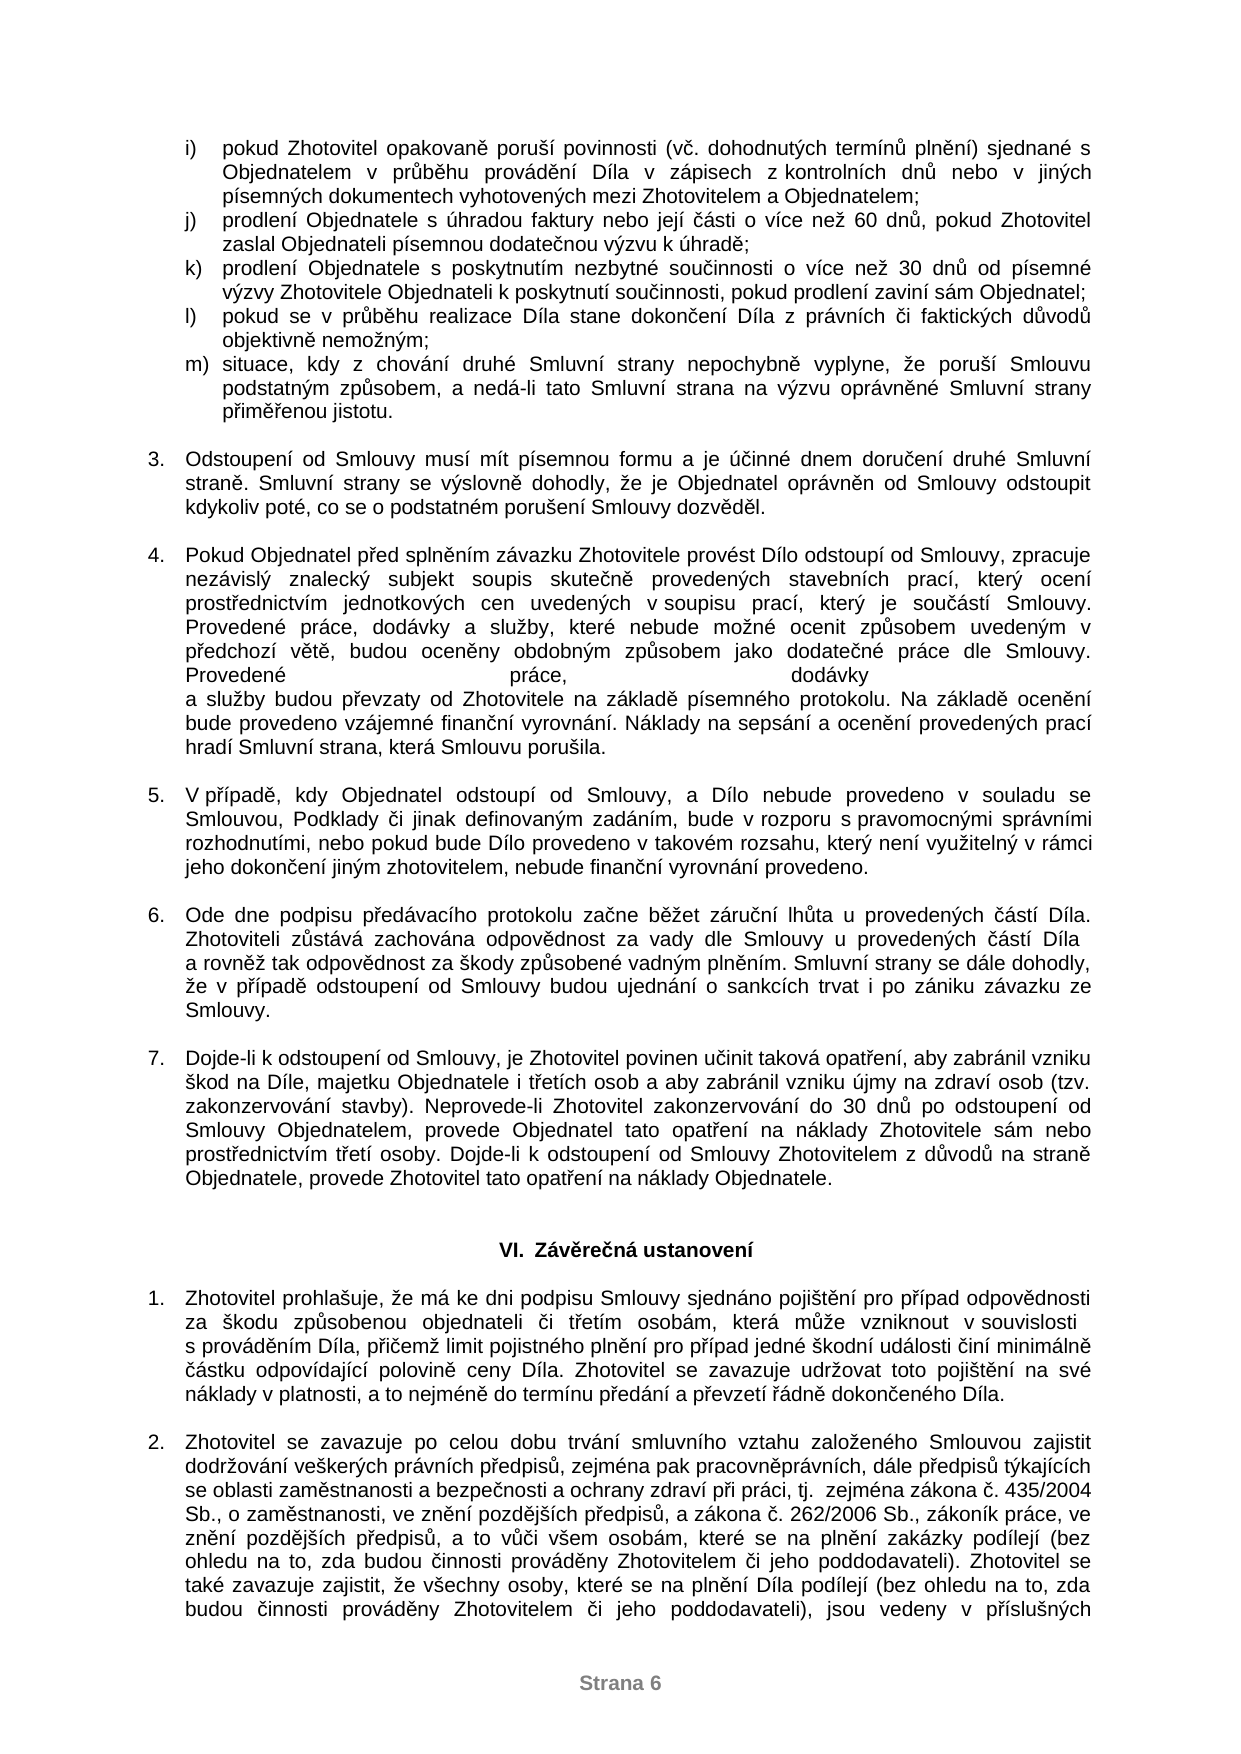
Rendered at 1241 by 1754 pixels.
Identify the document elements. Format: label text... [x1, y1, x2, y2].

list Odstoupení od Smlouvy musí mít písemnou formu a je účinné dnem doručení druhé Smluvní straně. Smluvní strany se výslovně dohodly, že je Objednatel oprávněn od Smlouvy odstoupit kdykoliv poté, co se o podstatném porušení Smlouvy dozvěděl. [148, 447, 1092, 519]
list prodlení Objednatele s úhradou faktury nebo její části o více než 60 dnů, pokud Zhotovitel zaslal Objednateli písemnou dodatečnou výzvu k úhradě; [185, 208, 1092, 256]
list Zhotovitel prohlašuje, že má ke dni podpisu Smlouvy sjednáno pojištění pro případ odpovědnosti za škodu způsobenou objednateli či třetím osobám, která může vzniknout v souvislosti s prováděním Díla, přičemž limit pojistného plnění pro případ jedné škodní události činí minimálně částku odpovídající polovině ceny Díla. Zhotovitel se zavazuje udržovat toto pojištění na své náklady v platnosti, a to nejméně do termínu předání a převzetí řádně dokončeného Díla. [148, 1286, 1092, 1406]
list Závěrečná ustanovení [185, 1238, 1092, 1262]
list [148, 1429, 1092, 1621]
list pokud Zhotovitel opakovaně poruší povinnosti (vč. dohodnutých termínů plnění) sjednané s Objednatelem v průběhu provádění Díla v zápisech z kontrolních dnů nebo v jiných písemných dokumentech vyhotovených mezi Zhotovitelem a Objednatelem; [185, 136, 1092, 208]
list Dojde-li k odstoupení od Smlouvy, je Zhotovitel povinen učinit taková opatření, aby zabránil vzniku škod na Díle, majetku Objednatele i třetích osob a aby zabránil vzniku újmy na zdraví osob (tzv. zakonzervování stavby). Neprovede-li Zhotovitel zakonzervování do 30 dnů po odstoupení od Smlouvy Objednatelem, provede Objednatel tato opatření na náklady Zhotovitele sám nebo prostřednictvím třetí osoby. Dojde-li k odstoupení od Smlouvy Zhotovitelem z důvodů na straně Objednatele, provede Zhotovitel tato opatření na náklady Objednatele. [148, 1046, 1092, 1190]
list prodlení Objednatele s poskytnutím nezbytné součinnosti o více než 30 dnů od písemné výzvy Zhotovitele Objednateli k poskytnutí součinnosti, pokud prodlení zaviní sám Objednatel; [185, 256, 1092, 303]
list pokud se v průběhu realizace Díla stane dokončení Díla z právních či faktických důvodů objektivně nemožným; [185, 303, 1092, 351]
list Ode dne podpisu předávacího protokolu začne běžet záruční lhůta u provedených částí Díla. Zhotoviteli zůstává zachována odpovědnost za vady dle Smlouvy u provedených částí Díla a rovněž tak odpovědnost za škody způsobené vadným plněním. Smluvní strany se dále dohodly, že v případě odstoupení od Smlouvy budou ujednání o sankcích trvat i po zániku závazku ze Smlouvy. [148, 902, 1092, 1022]
list V případě, kdy Objednatel odstoupí od Smlouvy, a Dílo nebude provedeno v souladu se Smlouvou, Podklady či jinak definovaným zadáním, bude v rozporu s pravomocnými správními rozhodnutími, nebo pokud bude Dílo provedeno v takovém rozsahu, který není využitelný v rámci jeho dokončení jiným zhotovitelem, nebude finanční vyrovnání provedeno. [148, 783, 1092, 878]
list situace, kdy z chování druhé Smluvní strany nepochybně vyplyne, že poruší Smlouvu podstatným způsobem, a nedá-li tato Smluvní strana na výzvu oprávněné Smluvní strany přiměřenou jistotu. [185, 351, 1092, 423]
list Pokud Objednatel před splněním závazku Zhotovitele provést Dílo odstoupí od Smlouvy, zpracuje nezávislý znalecký subjekt soupis skutečně provedených stavebních prací, který ocení prostřednictvím jednotkových cen uvedených v soupisu prací, který je součástí Smlouvy. Provedené práce, dodávky a služby, které nebude možné ocenit způsobem uvedeným v předchozí větě, budou oceněny obdobným způsobem jako dodatečné práce dle Smlouvy. Provedené práce, dodávky a služby budou převzaty od Zhotovitele na základě písemného protokolu. Na základě ocenění bude provedeno vzájemné finanční vyrovnání. Náklady na sepsání a ocenění provedených prací hradí Smluvní strana, která Smlouvu porušila. [148, 543, 1092, 759]
